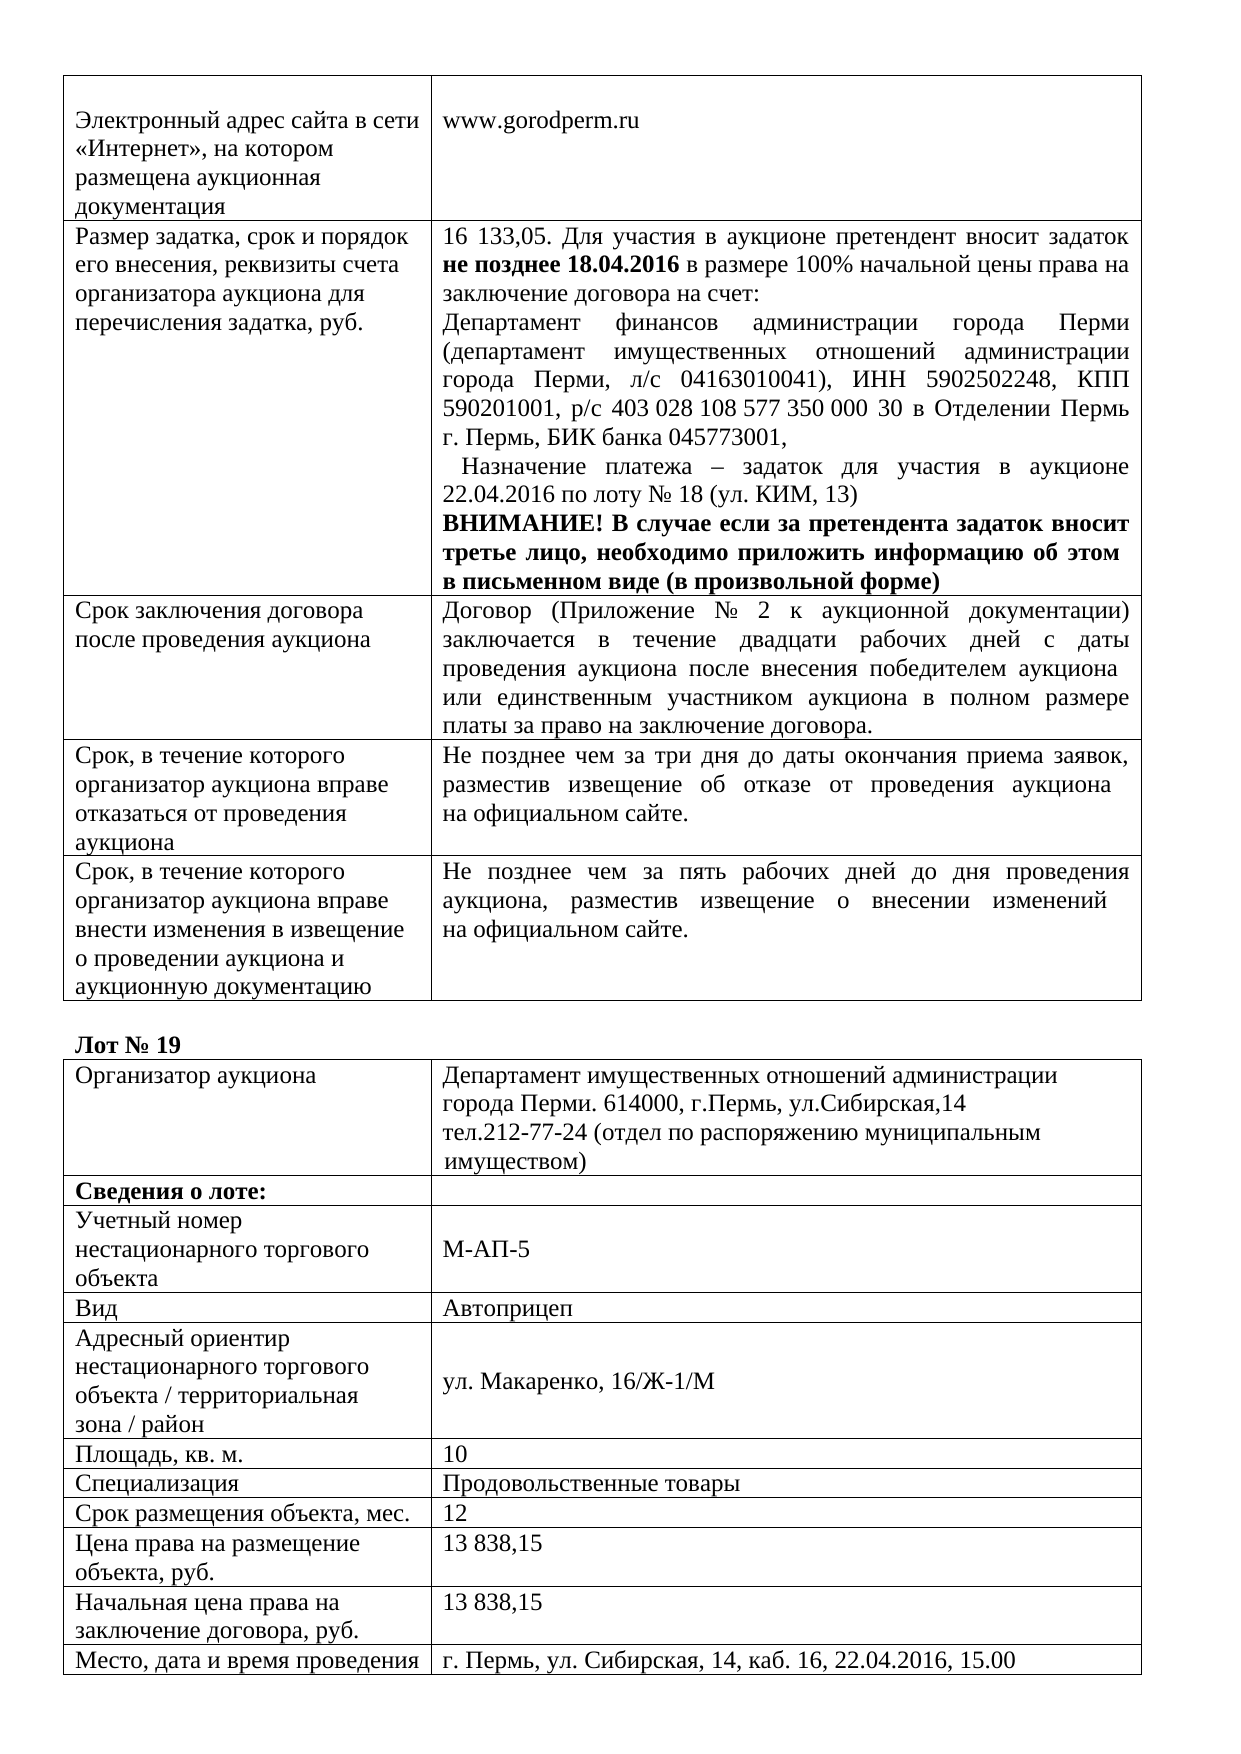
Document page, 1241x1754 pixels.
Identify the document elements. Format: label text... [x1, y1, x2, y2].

table_header Департамент имущественных отношений администрации города Перми. .Пермь, ул.Сибирская,14 тел.212-77-24 (отдел по распоряжению муниципальным имуществом) [432, 1060, 1141, 1175]
table_cell Сведения о лоте: [64, 1176, 431, 1204]
table_cell ул. Макаренко, 16/Ж-1/М [432, 1323, 1141, 1438]
table_cell Продовольственные товары [432, 1469, 1141, 1497]
table_cell Договор (Приложение № 2 к аукционной документации) заключается в течение двадцати рабочих дней с даты проведения аукциона после внесения победителем аукциона или единственным участником аукциона в полном размере платы за право на заключение договора. [432, 596, 1141, 739]
table_cell 13 838,15 [432, 1587, 1141, 1644]
table_cell Вид [64, 1293, 431, 1322]
table_cell Учетный номер нестационарного торгового объекта [64, 1206, 431, 1292]
table_cell Срок, в течение которого организатор аукциона вправе отказаться от проведения аукциона [64, 740, 431, 855]
table_cell 13 838,15 [432, 1528, 1141, 1586]
table_cell 12 [432, 1498, 1141, 1527]
table_cell Специализация [64, 1469, 431, 1497]
table_cell 16 133,05. Для участия в аукционе претендент вносит задаток не позднее 18.04.2016 в размере 100% начальной цены права на заключение договора на счет: Департамент финансов администрации города Перми (департамент имущественных отношений администрации города Перми, л/с 04163010041), ИНН 5902502248, КПП 590201001, р/с 403 028 108 577 350 000 30 в Отделении Пермь г. Пермь, БИК банка 045773001, Назначение платежа – задаток для участия в аукционе 22.04.2016 по лоту № 18 (ул. КИМ, 13) ВНИМАНИЕ! В случае если за претендента задаток вносит третье лицо, необходимо приложить информацию об этом в письменном виде (в произвольной форме) [432, 221, 1141, 594]
table_cell Не позднее чем за пять рабочих дней до дня проведения аукциона, разместив извещение о внесении изменений на официальном сайте. [432, 856, 1141, 1000]
table_cell Начальная цена права на заключение договора, руб. [64, 1587, 431, 1644]
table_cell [432, 76, 1141, 220]
table_cell 10 [432, 1439, 1141, 1467]
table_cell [64, 76, 431, 220]
table_cell Автоприцеп [432, 1293, 1141, 1322]
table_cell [64, 1645, 431, 1674]
table_cell [432, 1176, 1141, 1204]
table_header Организатор аукциона [64, 1060, 431, 1175]
table_cell Площадь, кв. м. [64, 1439, 431, 1467]
table_cell М-АП-5 [432, 1206, 1141, 1292]
table_cell Срок размещения объекта, мес. [64, 1498, 431, 1527]
table_cell Размер задатка, срок и порядок его внесения, реквизиты счета организатора аукциона для перечисления задатка, руб. [64, 221, 431, 594]
table_cell Адресный ориентир нестационарного торгового объекта / территориальная зона / район [64, 1323, 431, 1438]
table_cell Срок заключения договора после проведения аукциона [64, 596, 431, 739]
table_cell Не позднее чем за три дня до даты окончания приема заявок, разместив извещение об отказе от проведения аукциона на официальном сайте. [432, 740, 1141, 855]
table_cell Цена права на размещение объекта, руб. [64, 1528, 431, 1586]
table_cell Срок, в течение которого организатор аукциона вправе внести изменения в извещение о проведении аукциона и аукционную документацию [64, 856, 431, 1000]
text Лот № 19 [75, 1030, 1165, 1059]
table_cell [432, 1645, 1141, 1674]
